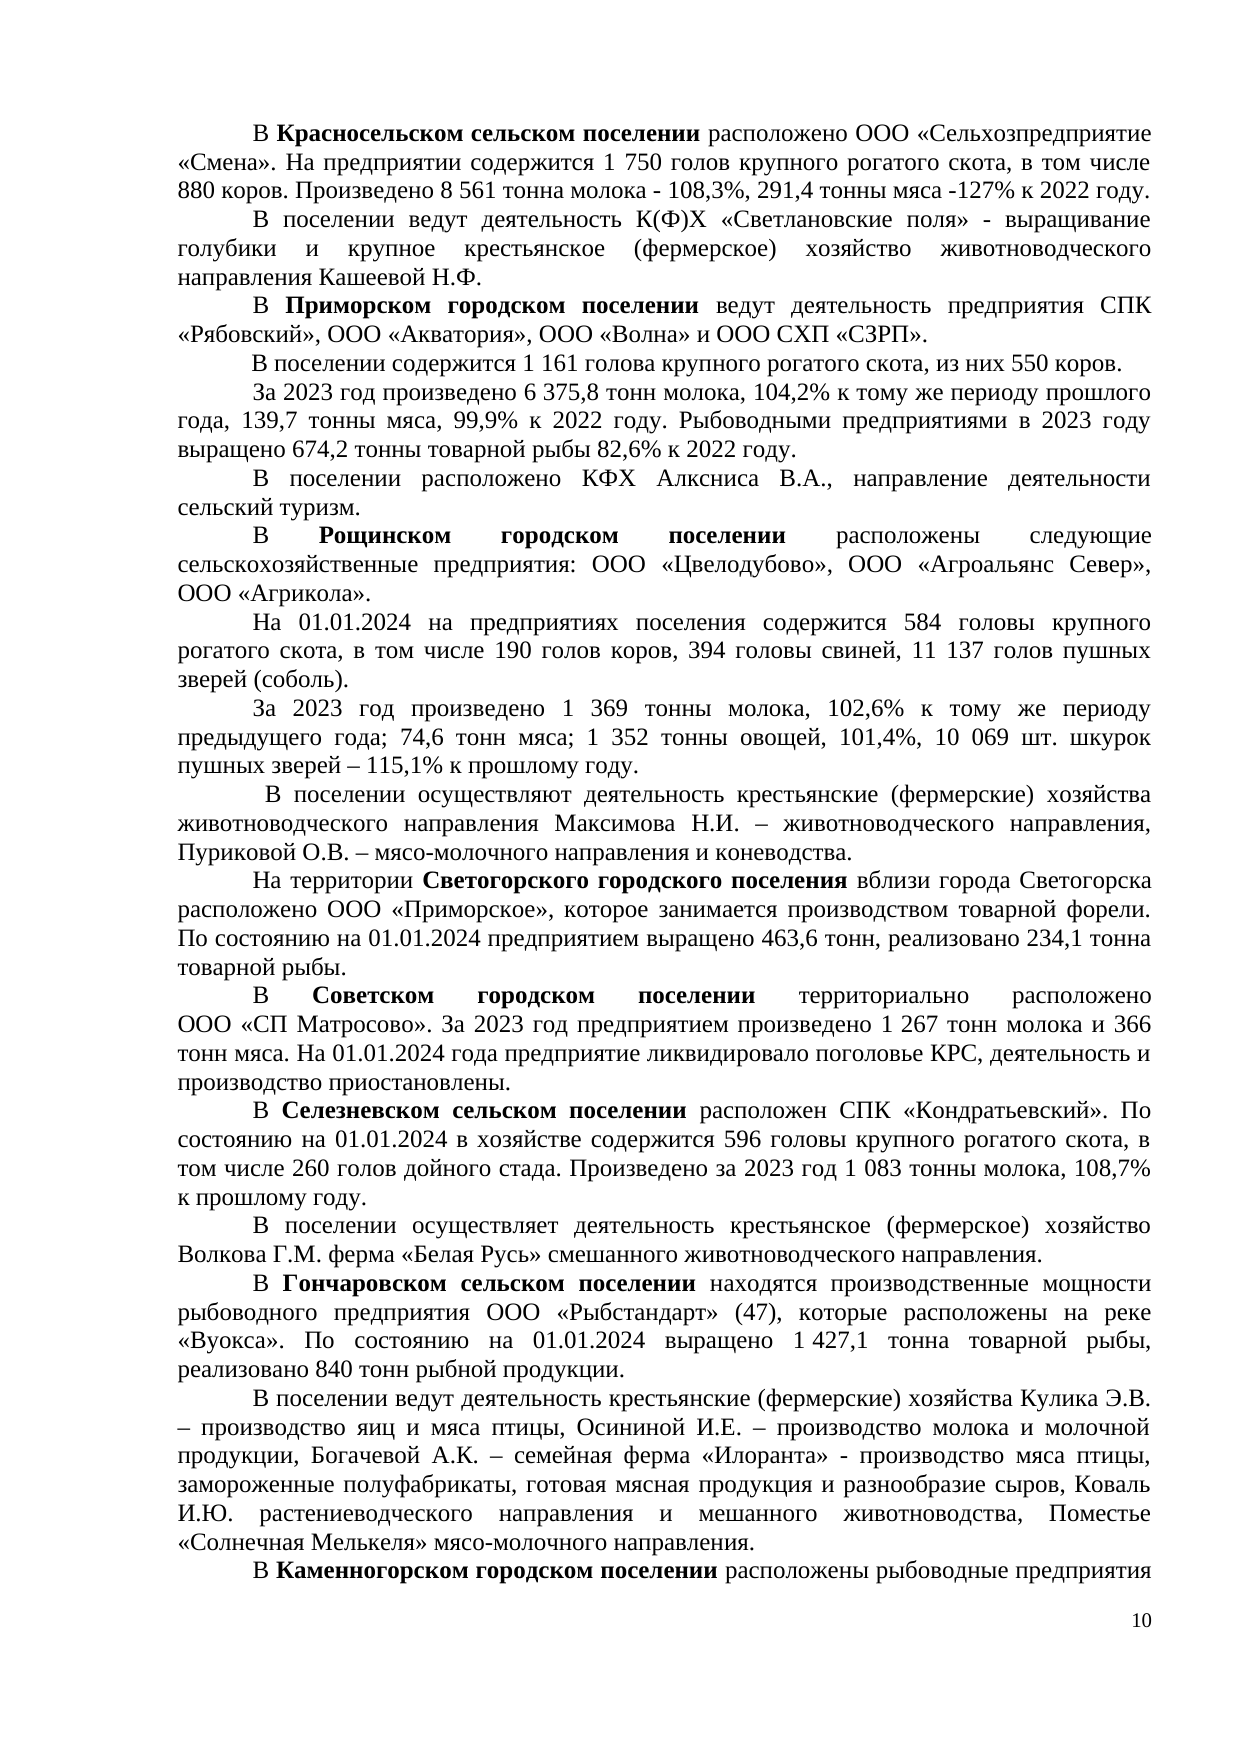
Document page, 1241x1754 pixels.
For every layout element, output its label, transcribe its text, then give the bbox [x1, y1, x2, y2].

text В поселении расположено КФХ Алксниса В.А., направление деятельности сельский туризм. [177, 463, 1152, 521]
text В поселении осуществляют деятельность крестьянские (фермерские) хозяйства животноводческого направления Максимова Н.И. – животноводческого направления, Пуриковой О.В. – мясо-молочного направления и коневодства. [177, 779, 1152, 866]
text В Приморском городском поселении ведут деятельность предприятия СПК «Рябовский», ООО «Акватория», ООО «Волна» и ООО СХП «СЗРП». [177, 291, 1152, 348]
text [177, 1556, 1152, 1584]
text В поселении осуществляет деятельность крестьянское (фермерское) хозяйство Волкова Г.М. ферма «Белая Русь» смешанного животноводческого направления. [177, 1211, 1152, 1268]
text В поселении содержится 1 161 голова крупного рогатого скота, из них 550 коров. [177, 348, 1152, 377]
text На территории Светогорского городского поселения вблизи города Светогорска расположено ООО «Приморское», которое занимается производством товарной форели. По состоянию на 01.01.2024 предприятием выращено 463,6 тонн, реализовано 234,1 тонна товарной рыбы. [177, 866, 1152, 981]
text В Селезневском сельском поселении расположен СПК «Кондратьевский». По состоянию на 01.01.2024 в хозяйстве содержится 596 головы крупного рогатого скота, в том числе 260 голов дойного стада. Произведено за 2023 год 1 083 тонны молока, 108,7% к прошлому году. [177, 1096, 1152, 1211]
text За 2023 год произведено 6 375,8 тонн молока, 104,2% к тому же периоду прошлого года, 139,7 тонны мяса, 99,9% к 2022 году. Рыбоводными предприятиями в 2023 году выращено 674,2 тонны товарной рыбы 82,6% к 2022 году. [177, 377, 1152, 463]
text На 01.01.2024 на предприятиях поселения содержится 584 головы крупного рогатого скота, в том числе 190 голов коров, 394 головы свиней, 11 137 голов пушных зверей (соболь). [177, 607, 1152, 693]
text За 2023 год произведено 1 369 тонны молока, 102,6% к тому же периоду предыдущего года; 74,6 тонн мяса; 1 352 тонны овощей, 101,4%, 10 069 шт. шкурок пушных зверей – 115,1% к прошлому году. [177, 693, 1152, 779]
text В Красносельском сельском поселении расположено ООО «Сельхозпредприятие «Смена». На предприятии содержится 1 750 голов крупного рогатого скота, в том числе 880 коров. Произведено 8 561 тонна молока - 108,3%, 291,4 тонны мяса -127% к 2022 году. [177, 118, 1152, 204]
text В Гончаровском сельском поселении находятся производственные мощности рыбоводного предприятия ООО «Рыбстандарт» (47), которые расположены на реке «Вуокса». По состоянию на 01.01.2024 выращено 1 427,1 тонна товарной рыбы, реализовано 840 тонн рыбной продукции. [177, 1268, 1152, 1383]
text В Советском городском поселении территориально расположено ООО «СП Матросово». За 2023 год предприятием произведено 1 267 тонн молока и 366 тонн мяса. На 01.01.2024 года предприятие ликвидировало поголовье КРС, деятельность и производство приостановлены. [177, 981, 1152, 1096]
text В поселении ведут деятельность К(Ф)Х «Светлановские поля» - выращивание голубики и крупное крестьянское (фермерское) хозяйство животноводческого направления Кашеевой Н.Ф. [177, 204, 1152, 291]
text В Рощинском городском поселении расположены следующие сельскохозяйственные предприятия: ООО «Цвелодубово», ООО «Агроальянс Север», ООО «Агрикола». [177, 521, 1152, 607]
text В поселении ведут деятельность крестьянские (фермерские) хозяйства Кулика Э.В. – производство яиц и мяса птицы, Осининой И.Е. – производство молока и молочной продукции, Богачевой А.К. – семейная ферма «Илоранта» - производство мяса птицы, замороженные полуфабрикаты, готовая мясная продукция и разнообразие сыров, Коваль И.Ю. растениеводческого направления и мешанного животноводства, Поместье «Солнечная Мелькеля» мясо-молочного направления. [177, 1383, 1152, 1556]
